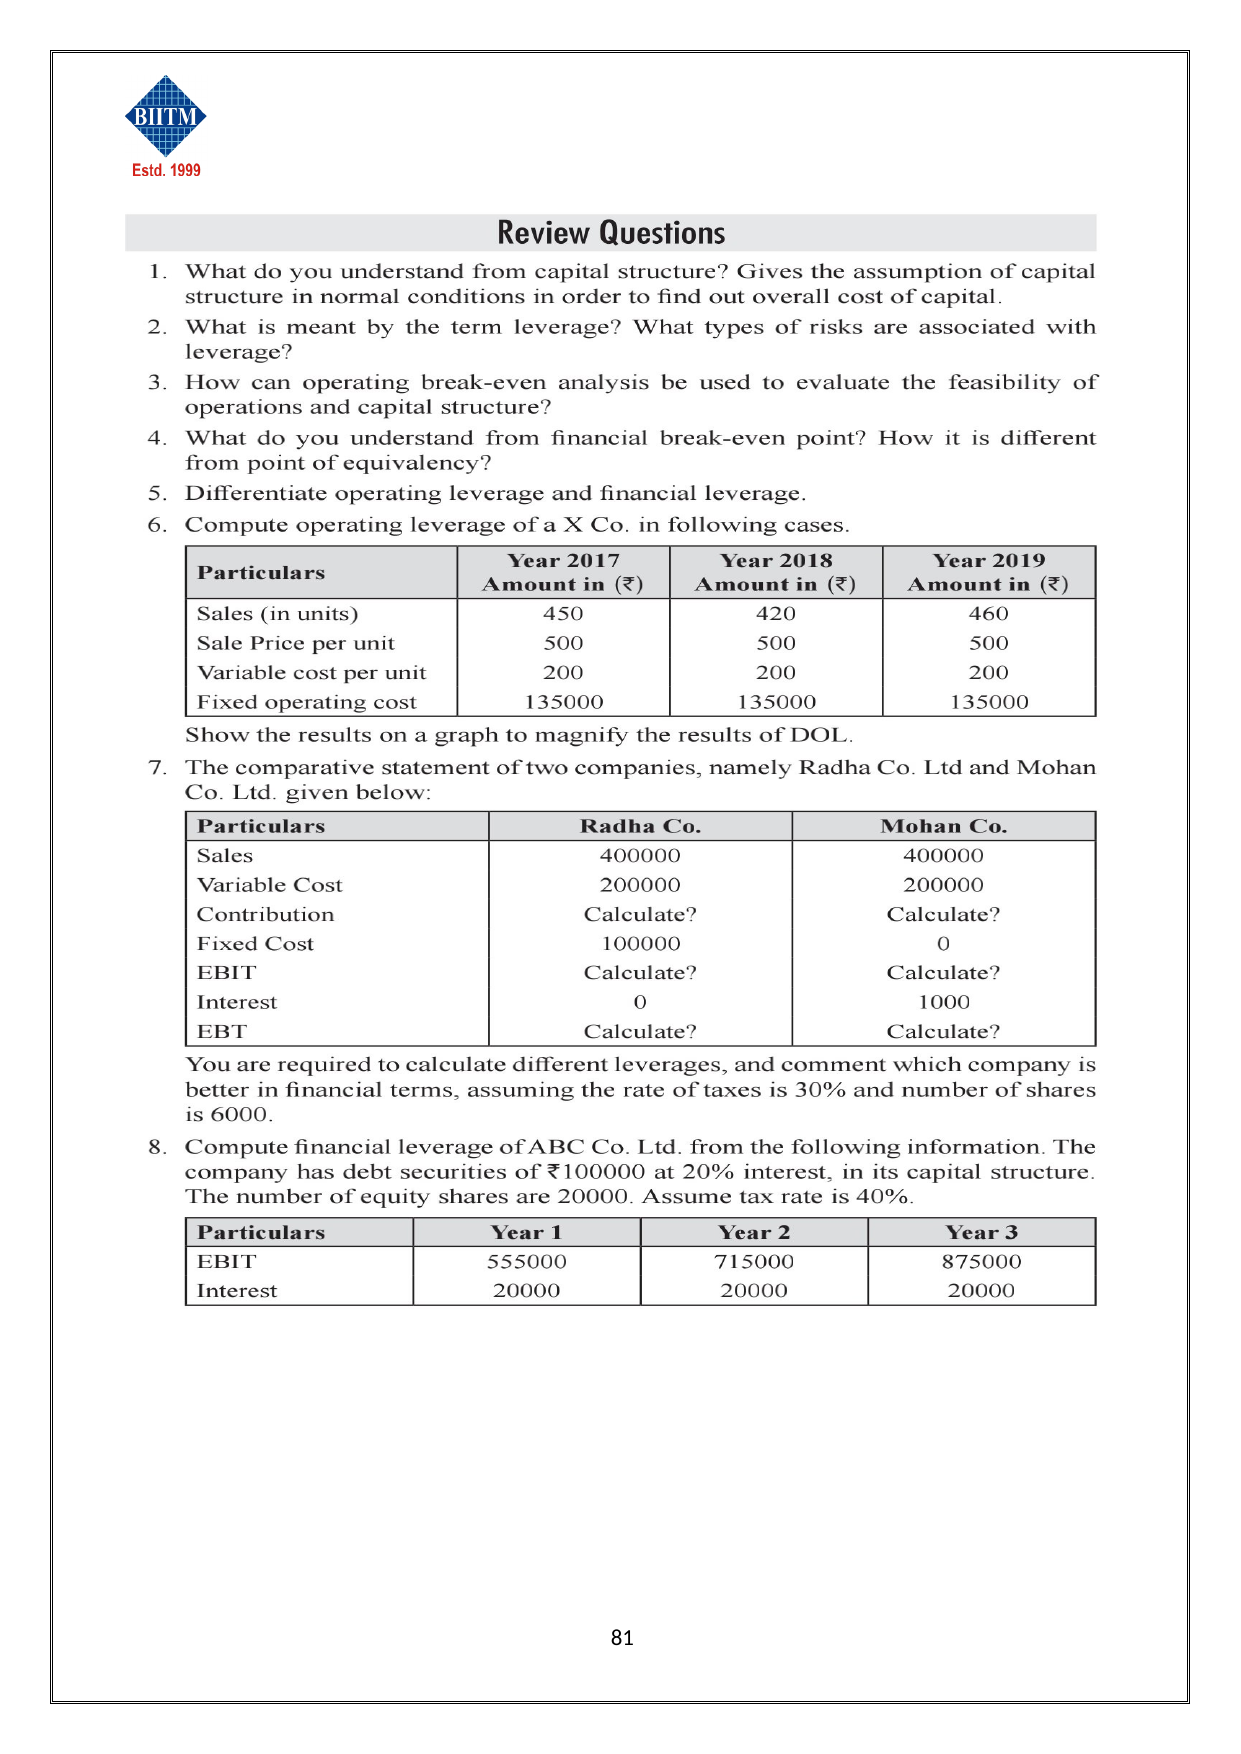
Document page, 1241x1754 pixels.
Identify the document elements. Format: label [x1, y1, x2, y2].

picture [125, 75, 208, 176]
picture [125, 203, 1100, 1309]
